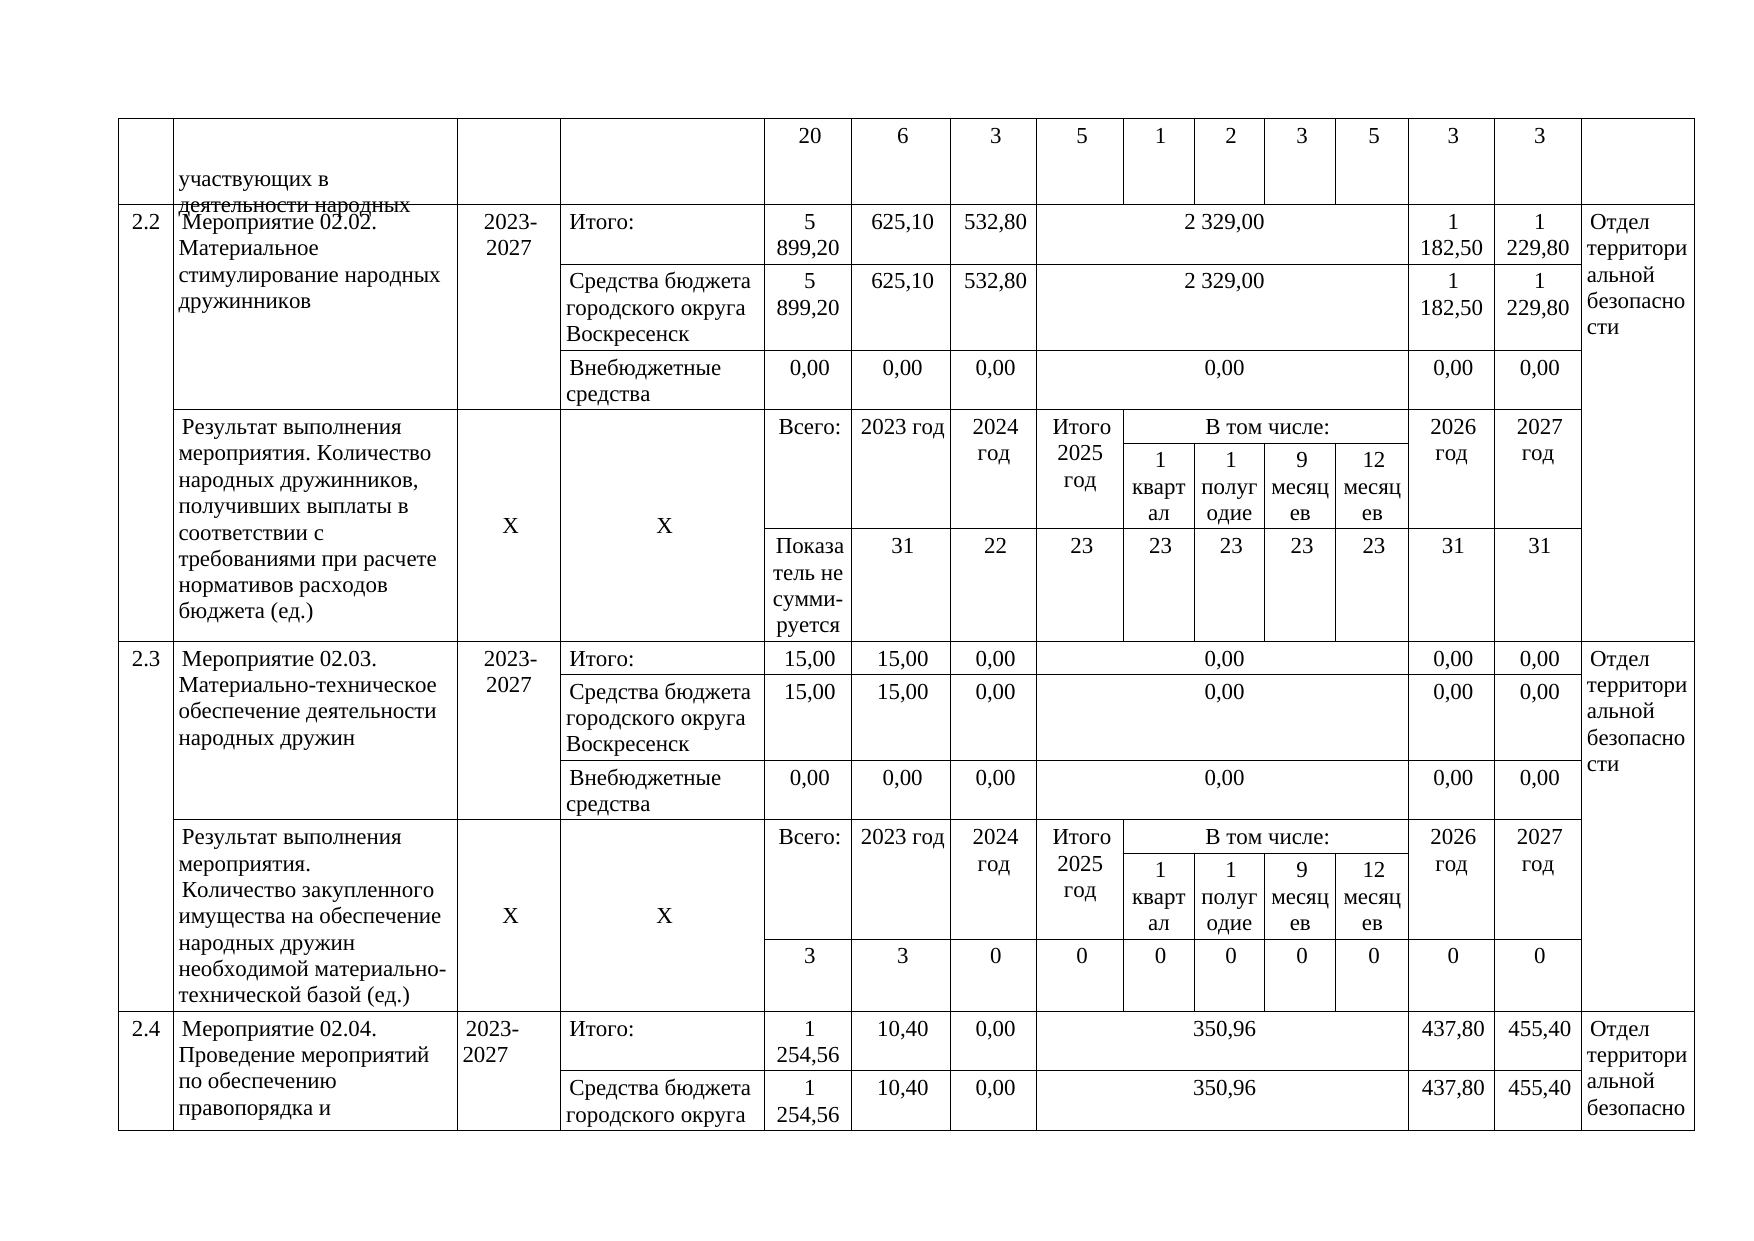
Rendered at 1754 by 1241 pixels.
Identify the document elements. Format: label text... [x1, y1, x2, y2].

table_cell Х [458, 410, 560, 641]
table_cell 0,00 [1037, 761, 1408, 819]
table_cell Итого 2025 год [1037, 820, 1123, 938]
table_cell 350,96 [1037, 1071, 1408, 1130]
table_cell Отдел территориальной безопасности [1582, 1012, 1694, 1130]
table_cell 0,00 [1409, 761, 1494, 819]
table_cell Средства бюджета городского округа Воскресенск [561, 265, 764, 349]
table_cell 2026 год [1409, 410, 1494, 528]
table_cell 0 [1495, 940, 1581, 1011]
table_cell 12 месяцев [1336, 854, 1408, 938]
table_cell 3 [852, 940, 950, 1011]
table_cell 2023-2027 [458, 205, 560, 409]
table_cell Результат выполнения мероприятия. Количество народных дружинников, получивших выплаты в соответствии с требованиями при расчете нормативов расходов бюджета (ед.) [174, 410, 457, 641]
table_cell 0 [1265, 940, 1335, 1011]
table_cell 1 полугодие [1195, 854, 1264, 938]
table_cell 0,00 [951, 761, 1036, 819]
table_cell 2023-2027 [458, 642, 560, 819]
table_cell Результат выполнения мероприятия. Количество закупленного имущества на обеспечение народных дружин необходимой материально-технической базой (ед.) [174, 820, 457, 1011]
table_cell 1 229,80 [1495, 265, 1581, 349]
table_cell 2 329,00 [1037, 205, 1408, 264]
table_cell Отдел территориальной безопасности [1582, 205, 1694, 641]
table_cell 0 [1037, 940, 1123, 1011]
table_cell 20 [765, 119, 851, 204]
table_cell 0,00 [951, 351, 1036, 409]
table_cell 2.4 [119, 1012, 173, 1130]
table_cell 31 [852, 529, 950, 641]
table_cell Итого 2025 год [1037, 410, 1123, 528]
table_cell 0 [1195, 940, 1264, 1011]
table_cell Всего: [765, 820, 851, 938]
table_cell 2024 год [951, 410, 1036, 528]
table_cell 532,80 [951, 265, 1036, 349]
table_cell 10,40 [852, 1071, 950, 1130]
table_cell 6 [852, 119, 950, 204]
table_cell 2026 год [1409, 820, 1494, 938]
table_cell 9 месяцев [1265, 444, 1335, 528]
table_cell 3 [951, 119, 1036, 204]
table_cell 1 182,50 [1409, 205, 1494, 264]
table_cell 0,00 [951, 642, 1036, 674]
table_cell Х [561, 410, 764, 641]
table_cell 2.3 [119, 642, 173, 1011]
table_cell 0 [1336, 940, 1408, 1011]
table_cell Х [458, 820, 560, 1011]
table_cell 0,00 [1495, 675, 1581, 760]
table_cell 23 [1265, 529, 1335, 641]
table_cell 0,00 [1495, 761, 1581, 819]
table_cell 2027 год [1495, 820, 1581, 938]
table_cell В том числе: [1124, 820, 1408, 853]
table_cell Показатель не сумми-руется [765, 529, 851, 641]
table_cell 1 квартал [1124, 444, 1194, 528]
table_cell 0,00 [1495, 642, 1581, 674]
table_cell 1 254,56 [765, 1071, 851, 1130]
table_cell Средства бюджета городского округа Воскресенск [561, 675, 764, 760]
table_cell 455,40 [1495, 1012, 1581, 1070]
table_cell 5 [1336, 119, 1408, 204]
table_cell 1 182,50 [1409, 265, 1494, 349]
table_cell Отдел территориальной безопасности [1582, 642, 1694, 1011]
table_cell 3 [765, 940, 851, 1011]
table_cell 3 [1265, 119, 1335, 204]
table_cell 3 [1409, 119, 1494, 204]
table_cell 437,80 [1409, 1012, 1494, 1070]
table_cell Мероприятие 02.03. Материально-техническое обеспечение деятельности народных дружин [174, 642, 457, 819]
table_cell 22 [951, 529, 1036, 641]
table_cell 1 [1124, 119, 1194, 204]
table_cell 0,00 [852, 761, 950, 819]
table_cell 350,96 [1037, 1012, 1408, 1070]
table_cell 0 [1124, 940, 1194, 1011]
table_cell 0,00 [1409, 675, 1494, 760]
table_cell 0 [1409, 940, 1494, 1011]
table_cell 2 329,00 [1037, 265, 1408, 349]
table_cell 31 [1409, 529, 1494, 641]
table_cell 2023 год [852, 410, 950, 528]
table_cell Внебюджетные средства [561, 351, 764, 409]
table_cell В том числе: [1124, 410, 1408, 442]
table_cell 0,00 [765, 761, 851, 819]
table_cell 437,80 [1409, 1071, 1494, 1130]
table_cell Итого: [561, 1012, 764, 1070]
table_cell Всего: [765, 410, 851, 528]
table_cell 12 месяцев [1336, 444, 1408, 528]
table_cell 2 [1195, 119, 1264, 204]
table_cell 532,80 [951, 205, 1036, 264]
table_cell 15,00 [852, 642, 950, 674]
table_cell 0,00 [1037, 675, 1408, 760]
table_cell 455,40 [1495, 1071, 1581, 1130]
table_cell 0,00 [852, 351, 950, 409]
table_cell 1 полугодие [1195, 444, 1264, 528]
table_cell Итого: [561, 642, 764, 674]
table_cell 0,00 [1409, 351, 1494, 409]
table_cell 23 [1124, 529, 1194, 641]
table_cell 0 [951, 940, 1036, 1011]
table_cell 5 [1037, 119, 1123, 204]
table_cell 0,00 [951, 1071, 1036, 1130]
table_cell 625,10 [852, 205, 950, 264]
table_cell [561, 1071, 764, 1130]
table_cell 2024 год [951, 820, 1036, 938]
table_cell 5 899,20 [765, 205, 851, 264]
table_cell 2027 год [1495, 410, 1581, 528]
table_cell 9 месяцев [1265, 854, 1335, 938]
table_cell 625,10 [852, 265, 950, 349]
table_cell Внебюджетные средства [561, 761, 764, 819]
table_cell Мероприятие 02.04. Проведение мероприятий по обеспечению правопорядка и безопасности граждан [174, 1012, 457, 1130]
table_cell 5 899,20 [765, 265, 851, 349]
table_cell 0,00 [951, 675, 1036, 760]
table_cell 2023 год [852, 820, 950, 938]
table_cell 3 [1495, 119, 1581, 204]
table_cell 15,00 [765, 642, 851, 674]
table_cell 15,00 [765, 675, 851, 760]
table_cell 0,00 [1037, 351, 1408, 409]
table_cell Мероприятие 02.02. Материальное стимулирование народных дружинников [174, 205, 457, 409]
table_cell 0,00 [765, 351, 851, 409]
table_cell 2.2 [119, 205, 173, 641]
table_cell 1 квартал [1124, 854, 1194, 938]
table_cell Итого: [561, 205, 764, 264]
table_cell 23 [1336, 529, 1408, 641]
table_cell 31 [1495, 529, 1581, 641]
table_cell 2023-2027 [458, 1012, 560, 1130]
table_cell 0,00 [1037, 642, 1408, 674]
table_cell 1 254,56 [765, 1012, 851, 1070]
table_cell 1 229,80 [1495, 205, 1581, 264]
table_cell 0,00 [1495, 351, 1581, 409]
table_cell Х [561, 820, 764, 1011]
table_cell 15,00 [852, 675, 950, 760]
table_cell 10,40 [852, 1012, 950, 1070]
table_cell 0,00 [1409, 642, 1494, 674]
table_cell 23 [1037, 529, 1123, 641]
table_cell 23 [1195, 529, 1264, 641]
table_cell 0,00 [951, 1012, 1036, 1070]
